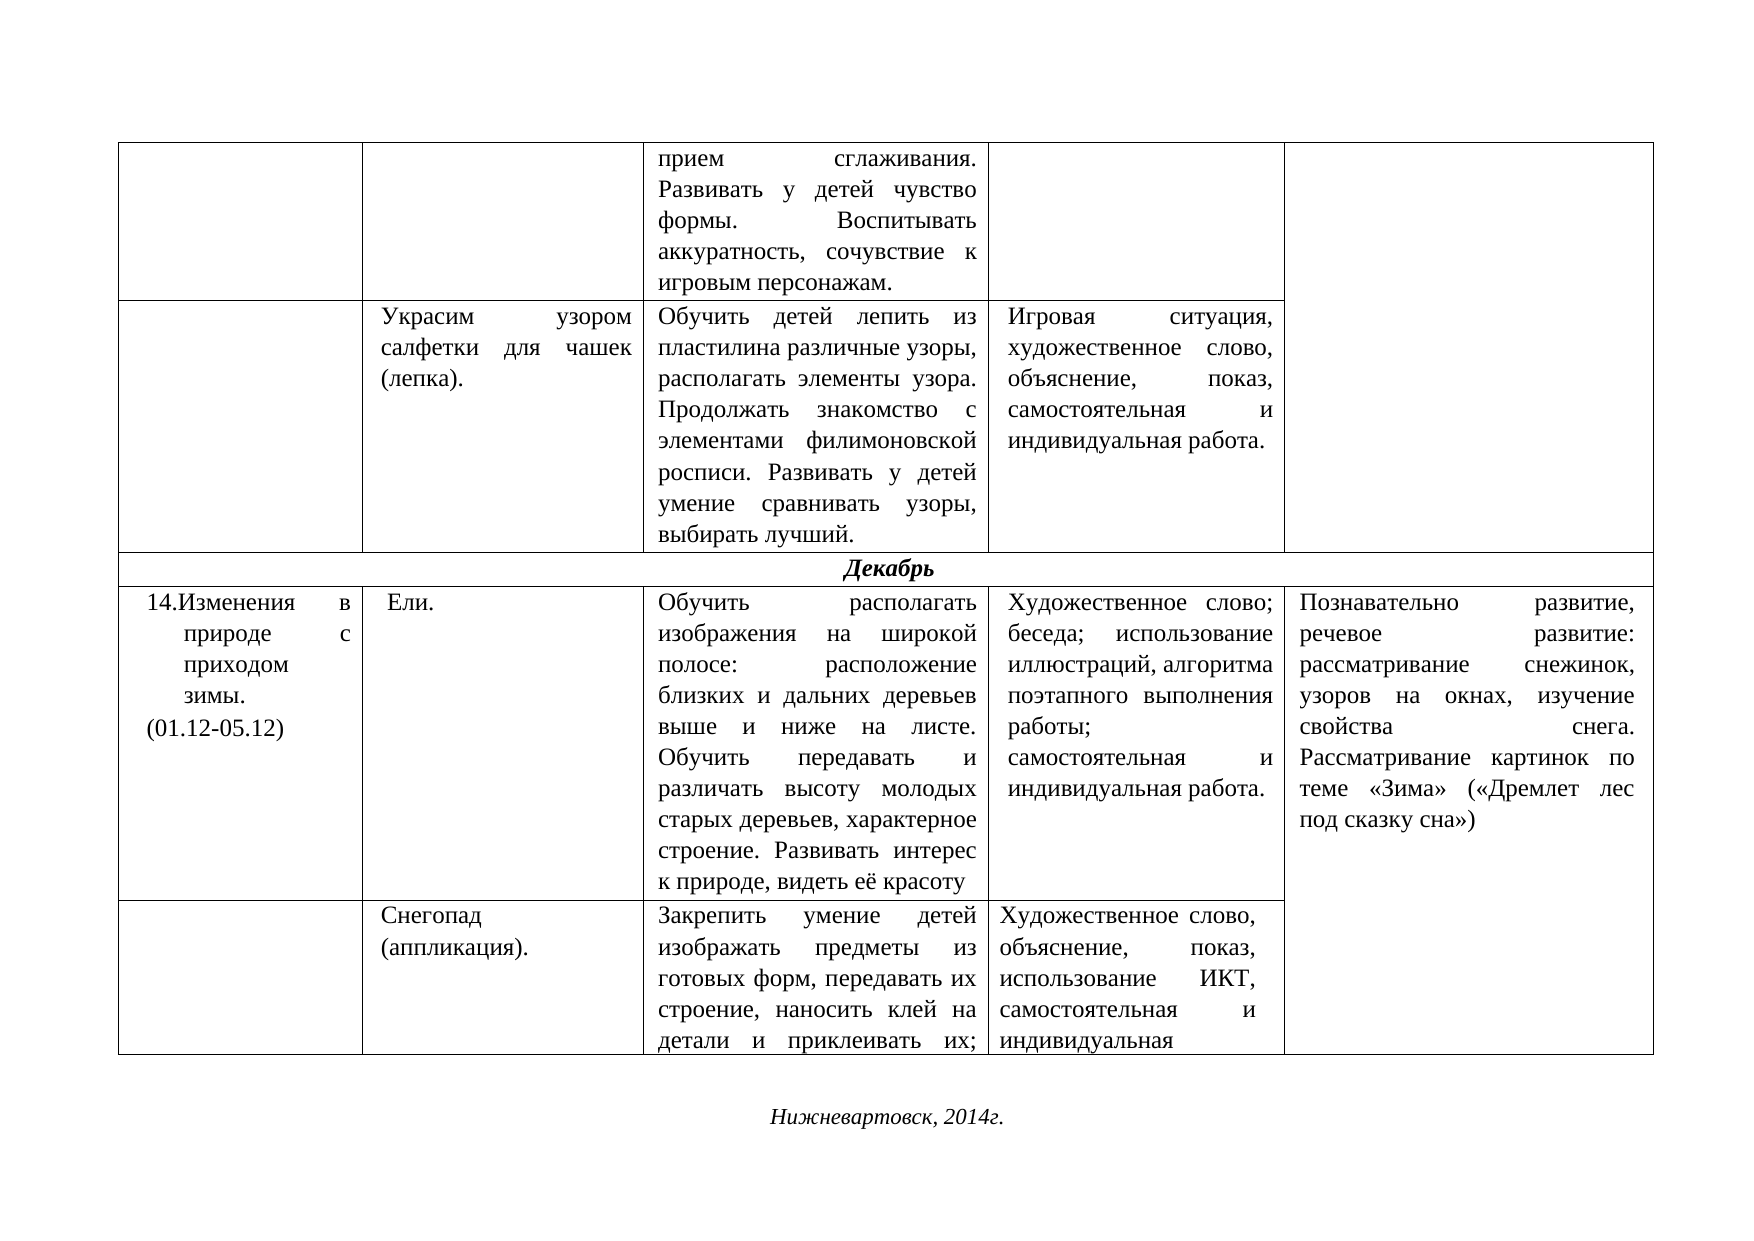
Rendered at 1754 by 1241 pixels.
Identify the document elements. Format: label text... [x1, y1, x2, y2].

table_cell Ели. [363, 587, 643, 899]
table_cell Обучить располагать изображения на широкой полосе: расположение близких и дальних деревьев выше и ниже на листе. Обучить передавать и различать высоту молодых старых деревьев, характерное строение. Развивать интерес к природе, видеть её красоту [644, 587, 988, 899]
table_cell Обучить детей лепить из пластилина различные узоры, располагать элементы узора. Продолжать знакомство с элементами филимоновской росписи. Развивать у детей умение сравнивать узоры, выбирать лучший. [644, 301, 988, 552]
table_cell 14.Изменения в природе с приходом зимы. (01.12-05.12) [119, 587, 362, 899]
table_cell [1285, 143, 1653, 552]
table_cell Игровая ситуация, художественное слово, объяснение, показ, самостоятельная и индивидуальная работа. [989, 301, 1284, 552]
table_cell Декабрь [119, 553, 1653, 586]
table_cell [363, 901, 643, 1053]
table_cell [644, 143, 988, 300]
table_cell [119, 301, 362, 552]
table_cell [989, 901, 1284, 1053]
table_cell Познавательно развитие, речевое развитие: рассматривание снежинок, узоров на окнах, изучение свойства снега. Рассматривание картинок по теме «Зима» («Дремлет лес под сказку сна») [1285, 587, 1653, 1053]
table_cell Художественное слово; беседа; использование иллюстраций, алгоритма поэтапного выполнения работы; самостоятельная и индивидуальная работа. [989, 587, 1284, 899]
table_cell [119, 143, 362, 300]
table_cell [363, 143, 643, 300]
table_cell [644, 901, 988, 1053]
table_cell Украсим узором салфетки для чашек (лепка). [363, 301, 643, 552]
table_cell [989, 143, 1284, 300]
table_cell [119, 901, 362, 1053]
